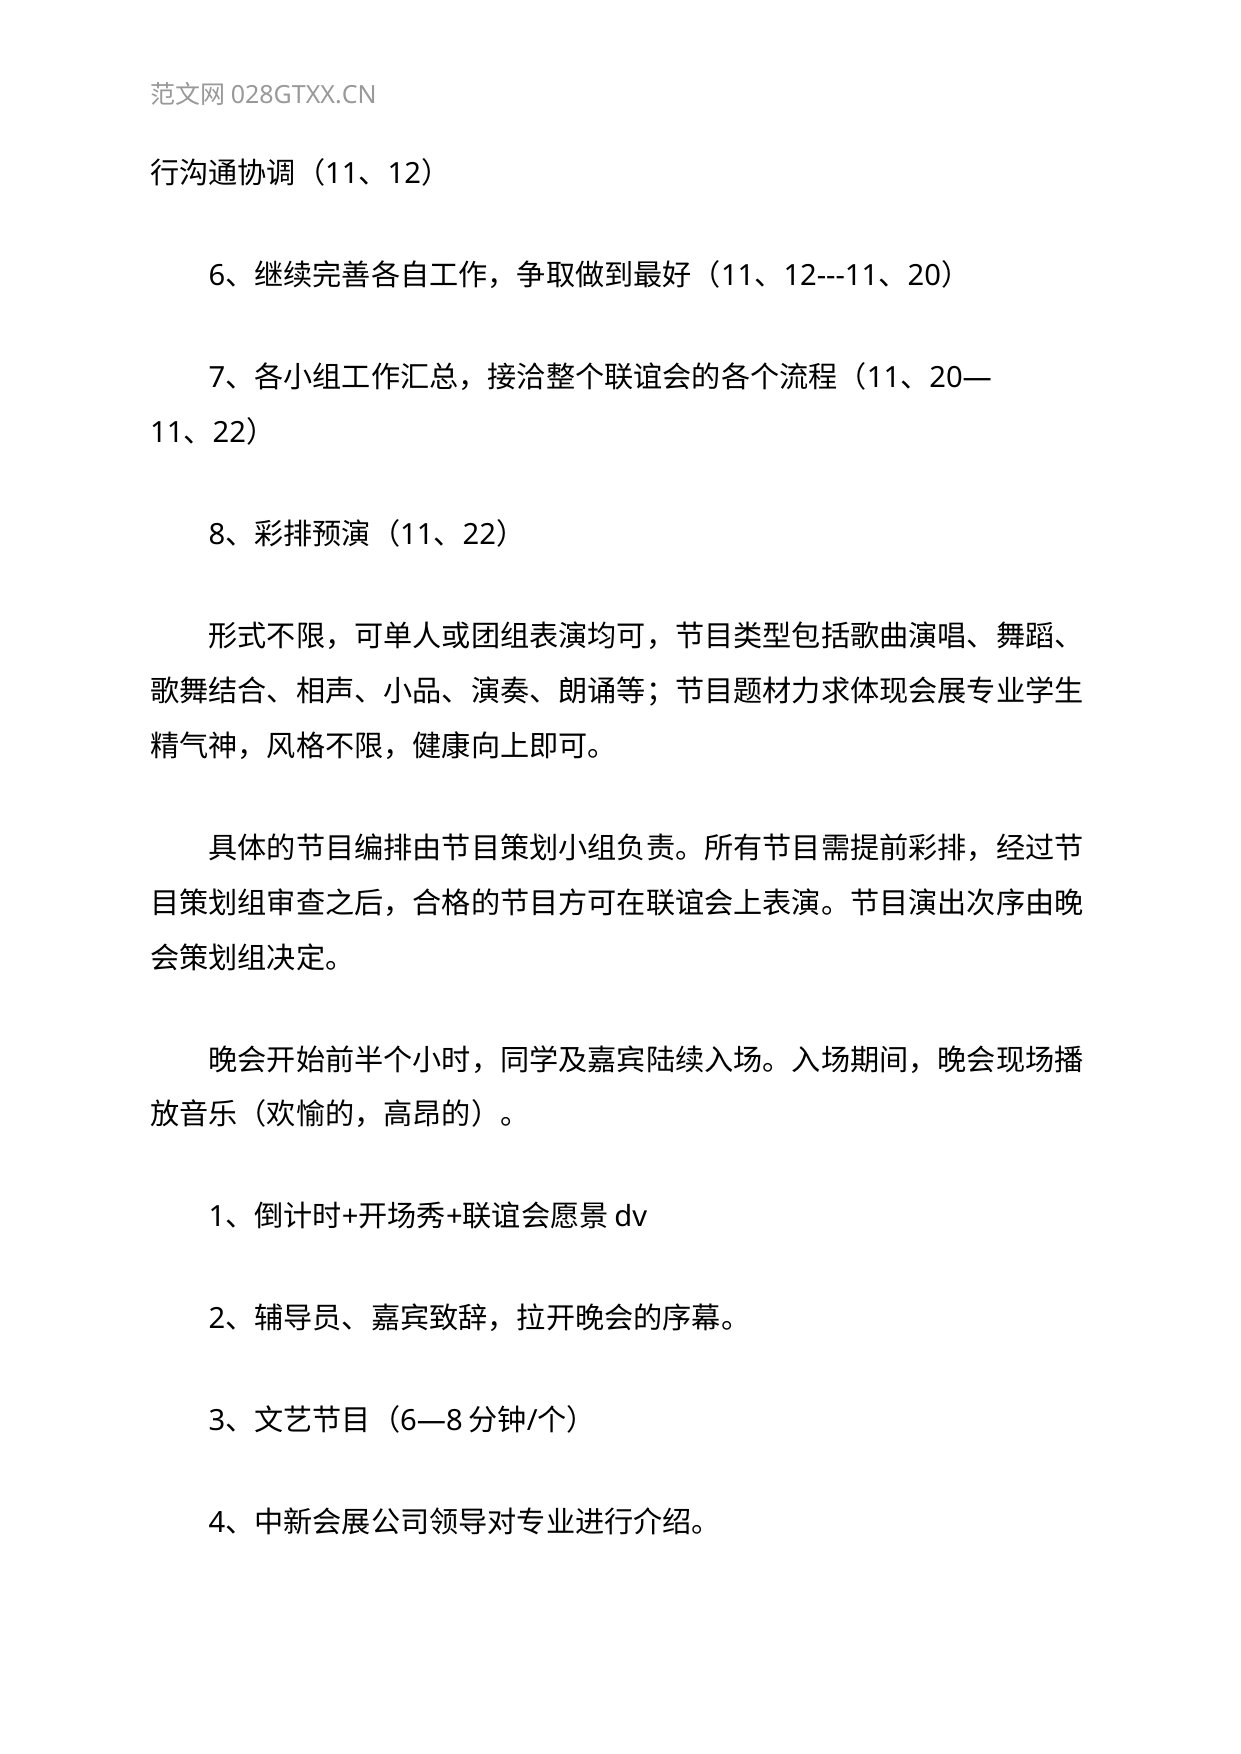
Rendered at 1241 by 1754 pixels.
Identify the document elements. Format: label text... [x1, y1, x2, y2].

text 形式不限，可单人或团组表演均可，节目类型包括歌曲演唱、舞蹈、歌舞结合、相声、小品、演奏、朗诵等；节目题材力求体现会展专业学生精气神，风格不限，健康向上即可。 [150, 613, 1090, 765]
text 3、文艺节目（6—8分钟/个） [150, 1397, 1090, 1439]
text 7、各小组工作汇总，接洽整个联谊会的各个流程（11、20—11、22） [150, 354, 1090, 451]
text 8、彩排预演（11、22） [150, 511, 1090, 553]
text 晚会开始前半个小时，同学及嘉宾陆续入场。入场期间，晚会现场播放音乐（欢愉的，高昂的）。 [150, 1036, 1090, 1133]
text 1、倒计时+开场秀+联谊会愿景dv [150, 1193, 1090, 1235]
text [150, 150, 1090, 192]
text 具体的节目编排由节目策划小组负责。所有节目需提前彩排，经过节目策划组审查之后，合格的节目方可在联谊会上表演。节目演出次序由晚会策划组决定。 [150, 824, 1090, 977]
text 4、中新会展公司领导对专业进行介绍。 [150, 1499, 1090, 1541]
text 6、继续完善各自工作，争取做到最好（11、12---11、20） [150, 252, 1090, 294]
text 2、辅导员、嘉宾致辞，拉开晚会的序幕。 [150, 1295, 1090, 1337]
